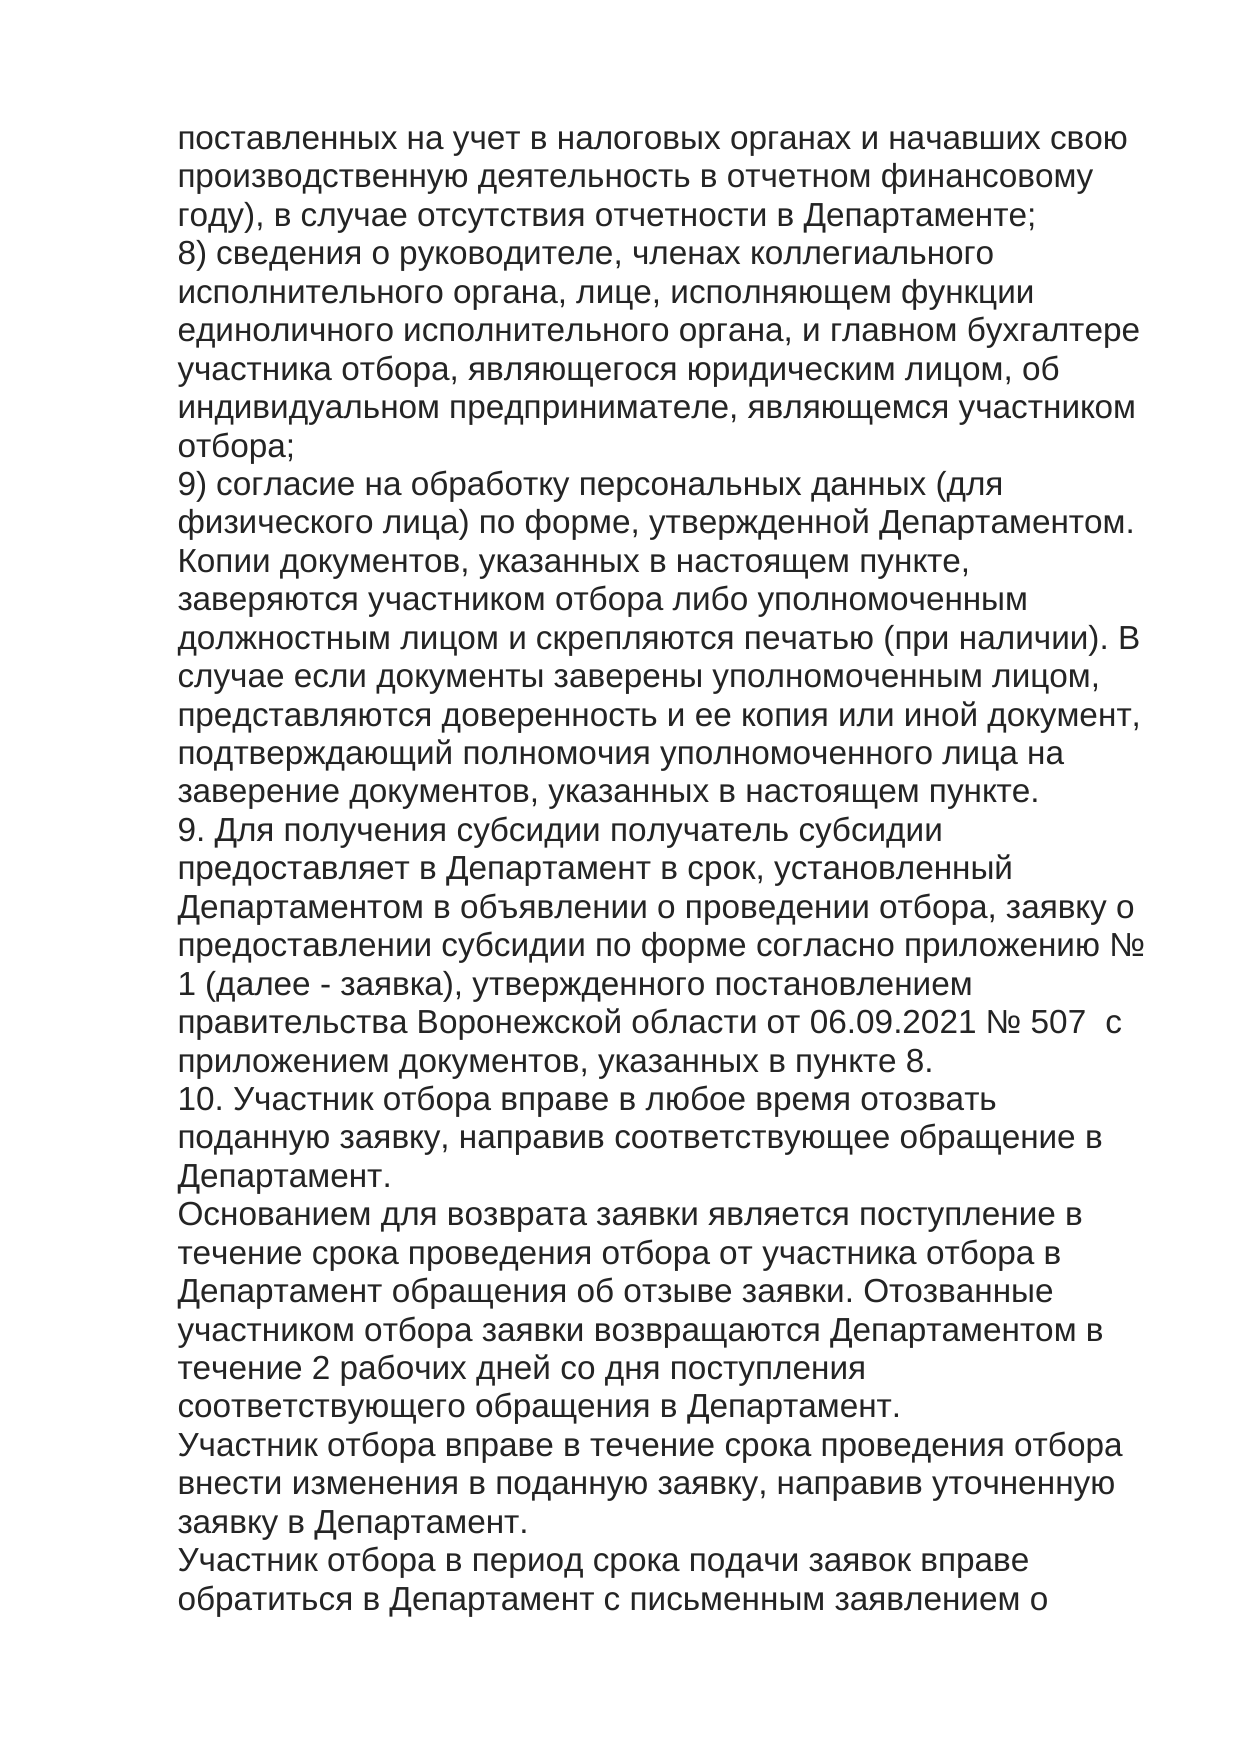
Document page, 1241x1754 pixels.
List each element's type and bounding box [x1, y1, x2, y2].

text [177, 118, 1152, 1617]
